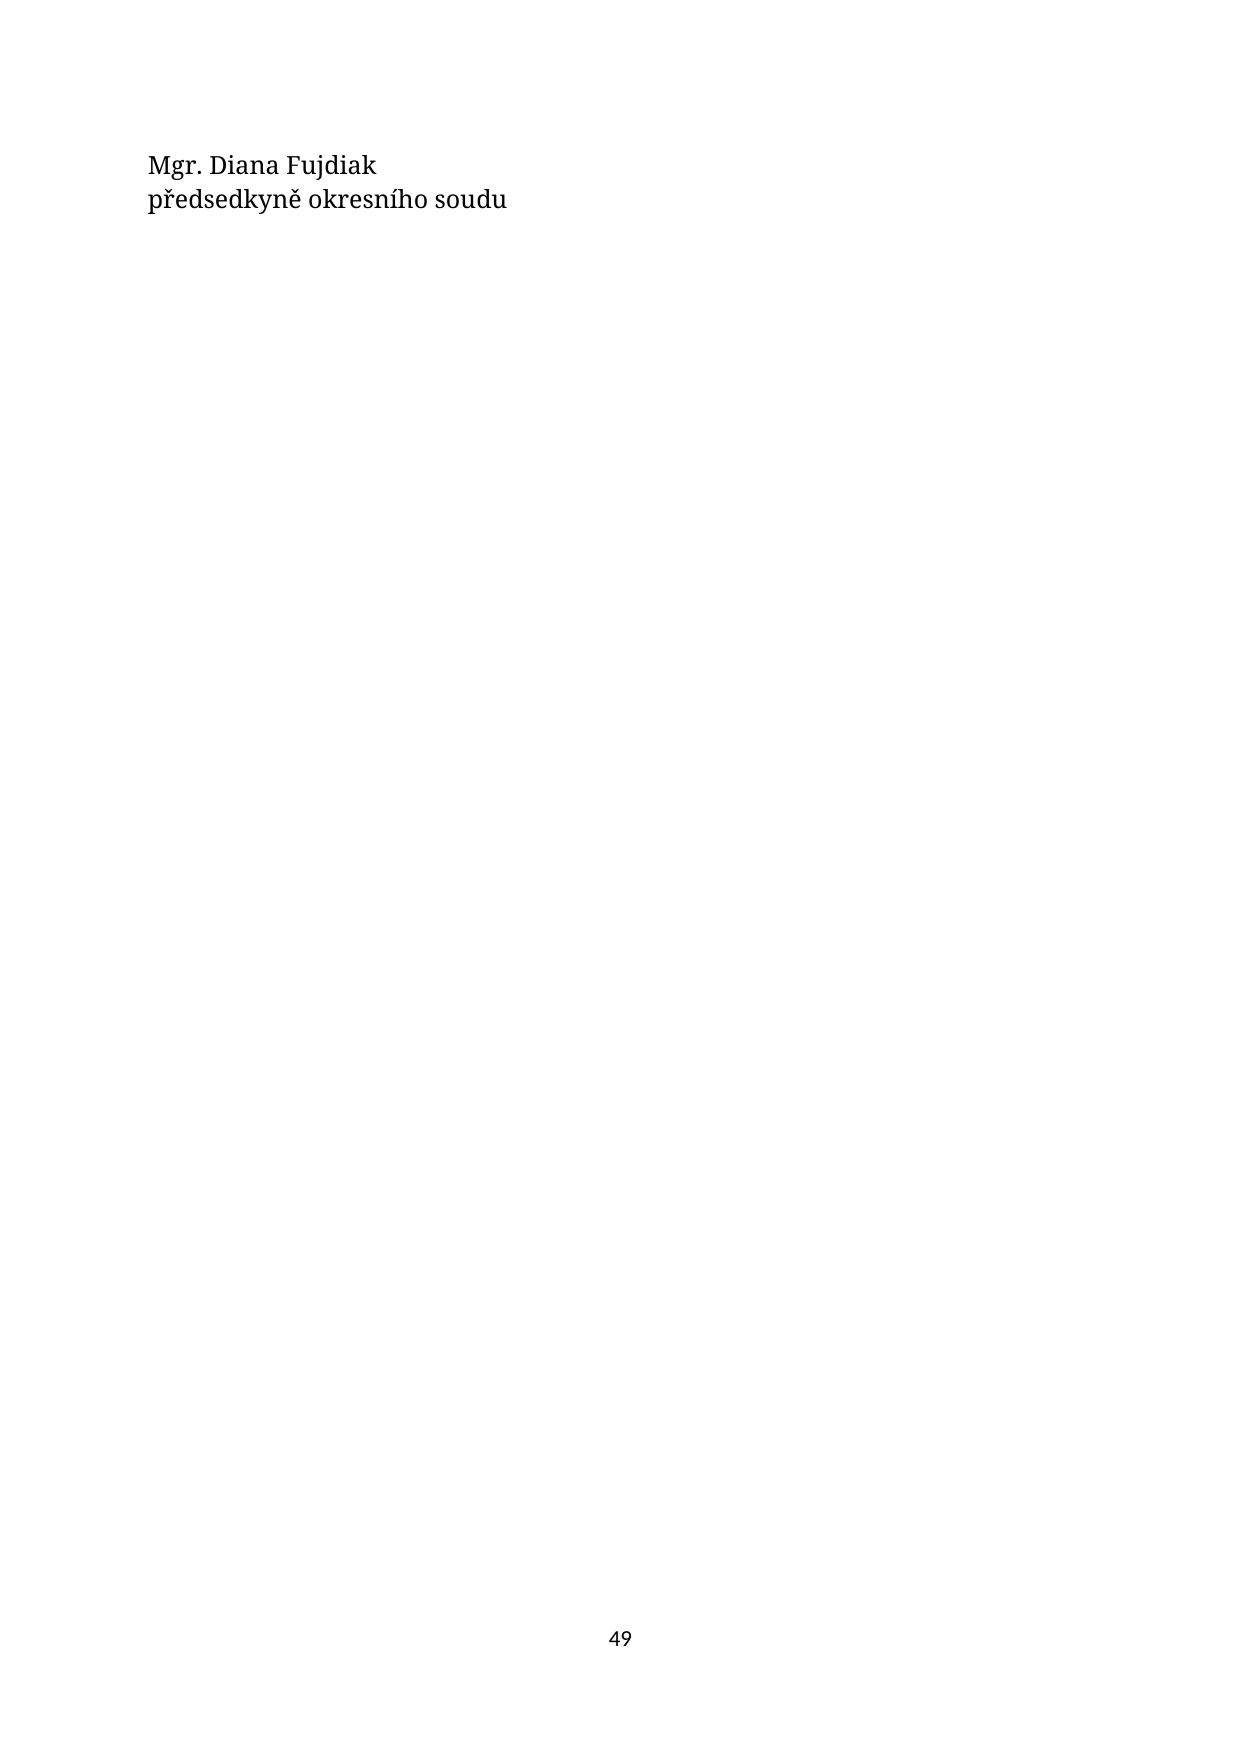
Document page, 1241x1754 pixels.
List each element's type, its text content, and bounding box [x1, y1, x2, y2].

text Mgr. Diana Fujdiak [148, 148, 1093, 182]
text předsedkyně okresního soudu [148, 182, 1093, 216]
